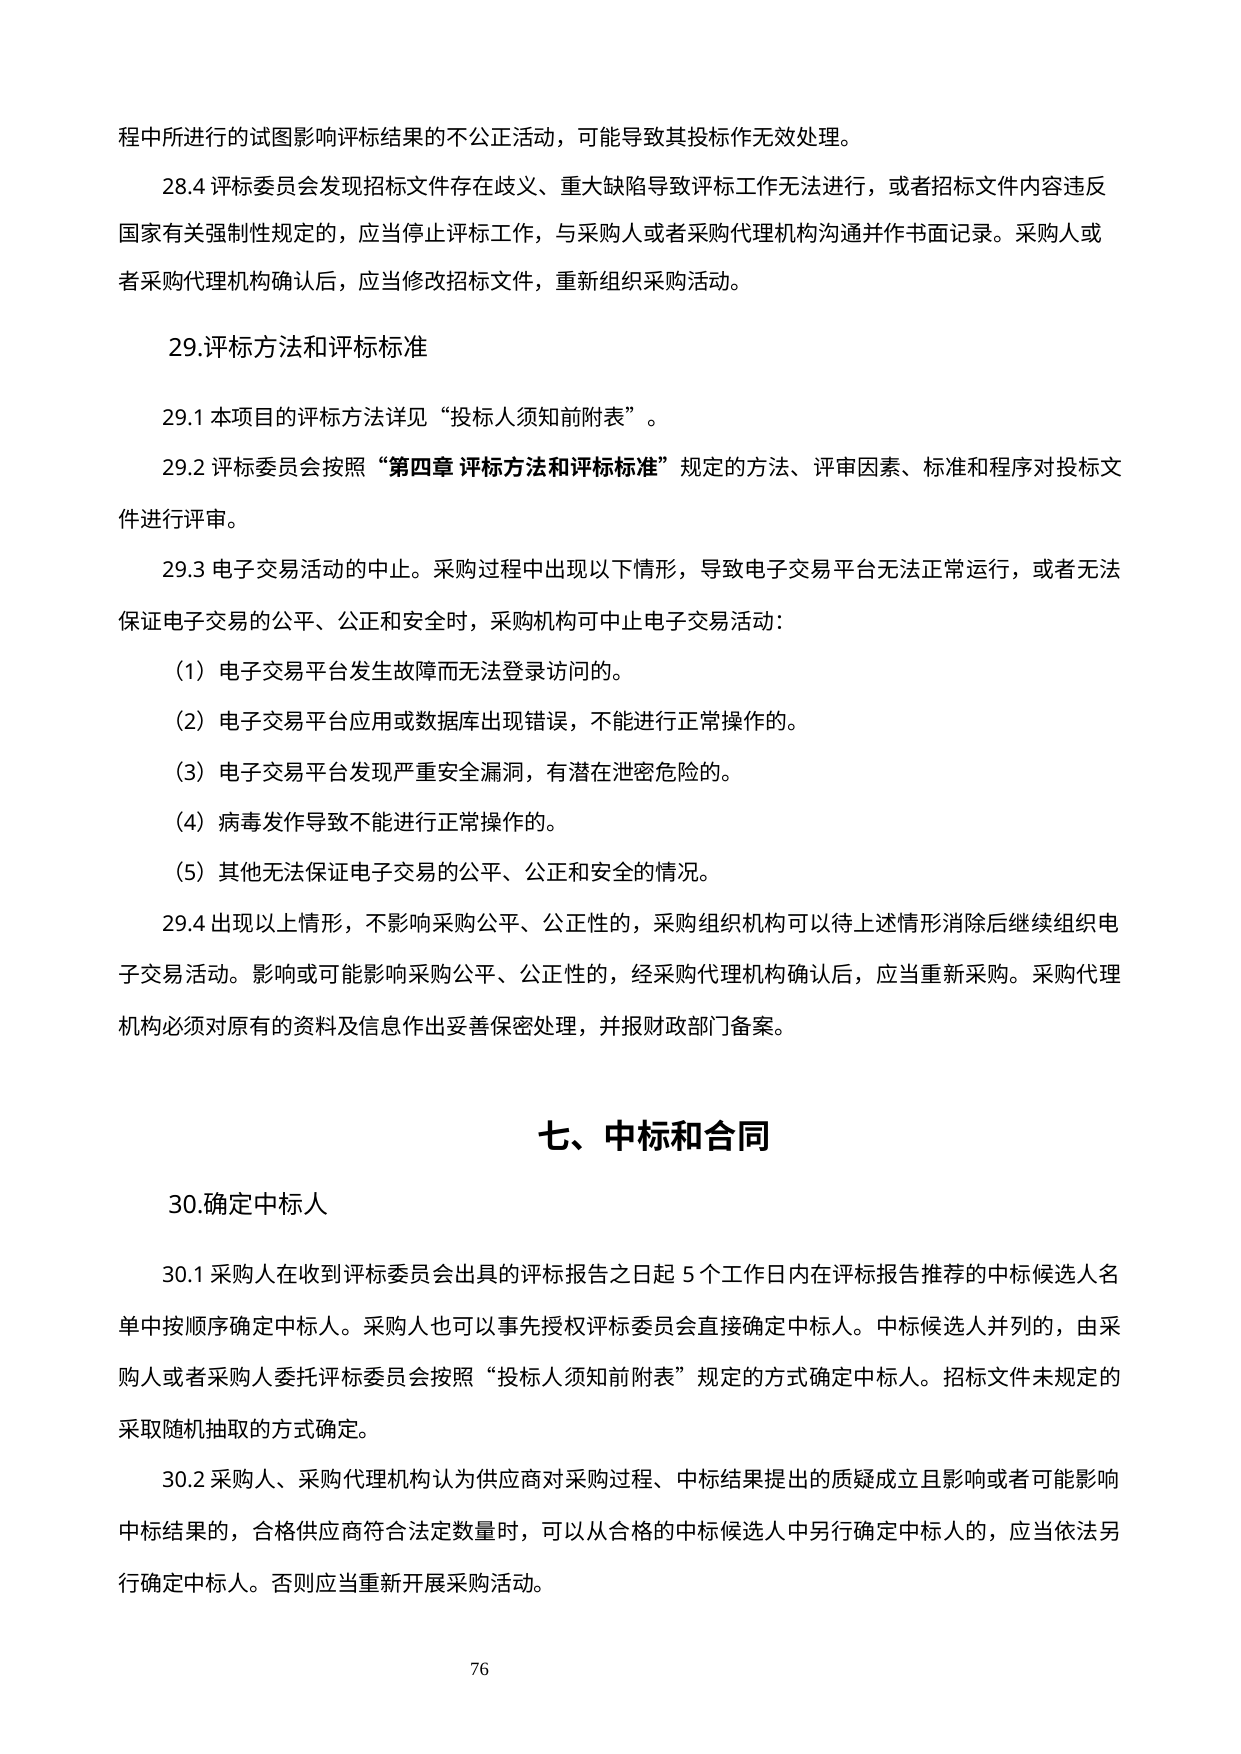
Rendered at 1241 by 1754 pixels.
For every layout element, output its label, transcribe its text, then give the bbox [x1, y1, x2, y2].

text 29.4出现以上情形，不影响采购公平、公正性的，采购组织机构可以待上述情形消除后继续组织电子交易活动。影响或可能影响采购公平、公正性的，经采购代理机构确认后，应当重新采购。采购代理机构必须对原有的资料及信息作出妥善保密处理，并报财政部门备案。 [118, 904, 1122, 1042]
text （2）电子交易平台应用或数据库出现错误，不能进行正常操作的。 [118, 703, 1122, 737]
text 29.2 评标委员会按照“第四章 评标方法和评标标准”规定的方法、评审因素、标准和程序对投标文件进行评审。 [118, 449, 1122, 535]
text （3）电子交易平台发现严重安全漏洞，有潜在泄密危险的。 [118, 753, 1122, 788]
text 29.评标方法和评标标准 [118, 311, 1122, 380]
subtitle 七、中标和合同 [118, 1099, 1122, 1168]
text 30.确定中标人 [118, 1168, 1122, 1237]
text （5）其他无法保证电子交易的公平、公正和安全的情况。 [118, 854, 1122, 888]
text 30.1采购人在收到评标委员会出具的评标报告之日起5个工作日内在评标报告推荐的中标候选人名单中按顺序确定中标人。采购人也可以事先授权评标委员会直接确定中标人。中标候选人并列的，由采购人或者采购人委托评标委员会按照“投标人须知前附表”规定的方式确定中标人。招标文件未规定的，采取随机抽取的方式确定。 [118, 1256, 1122, 1445]
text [118, 118, 1122, 153]
text 30.2采购人、采购代理机构认为供应商对采购过程、中标结果提出的质疑成立且影响或者可能影响中标结果的，合格供应商符合法定数量时，可以从合格的中标候选人中另行确定中标人的，应当依法另行确定中标人。否则应当重新开展采购活动。 [118, 1461, 1122, 1599]
text 29.1本项目的评标方法详见“投标人须知前附表”。 [118, 398, 1122, 433]
text 28.4评标委员会发现招标文件存在歧义、重大缺陷导致评标工作无法进行，或者招标文件内容违反国家有关强制性规定的，应当停止评标工作，与采购人或者采购代理机构沟通并作书面记录。采购人或者采购代理机构确认后，应当修改招标文件，重新组织采购活动。 [118, 169, 1122, 296]
text 29.3 电子交易活动的中止。采购过程中出现以下情形，导致电子交易平台无法正常运行，或者无法保证电子交易的公平、公正和安全时，采购机构可中止电子交易活动： [118, 551, 1122, 637]
text （1）电子交易平台发生故障而无法登录访问的。 [118, 653, 1122, 687]
text （4）病毒发作导致不能进行正常操作的。 [118, 804, 1122, 838]
